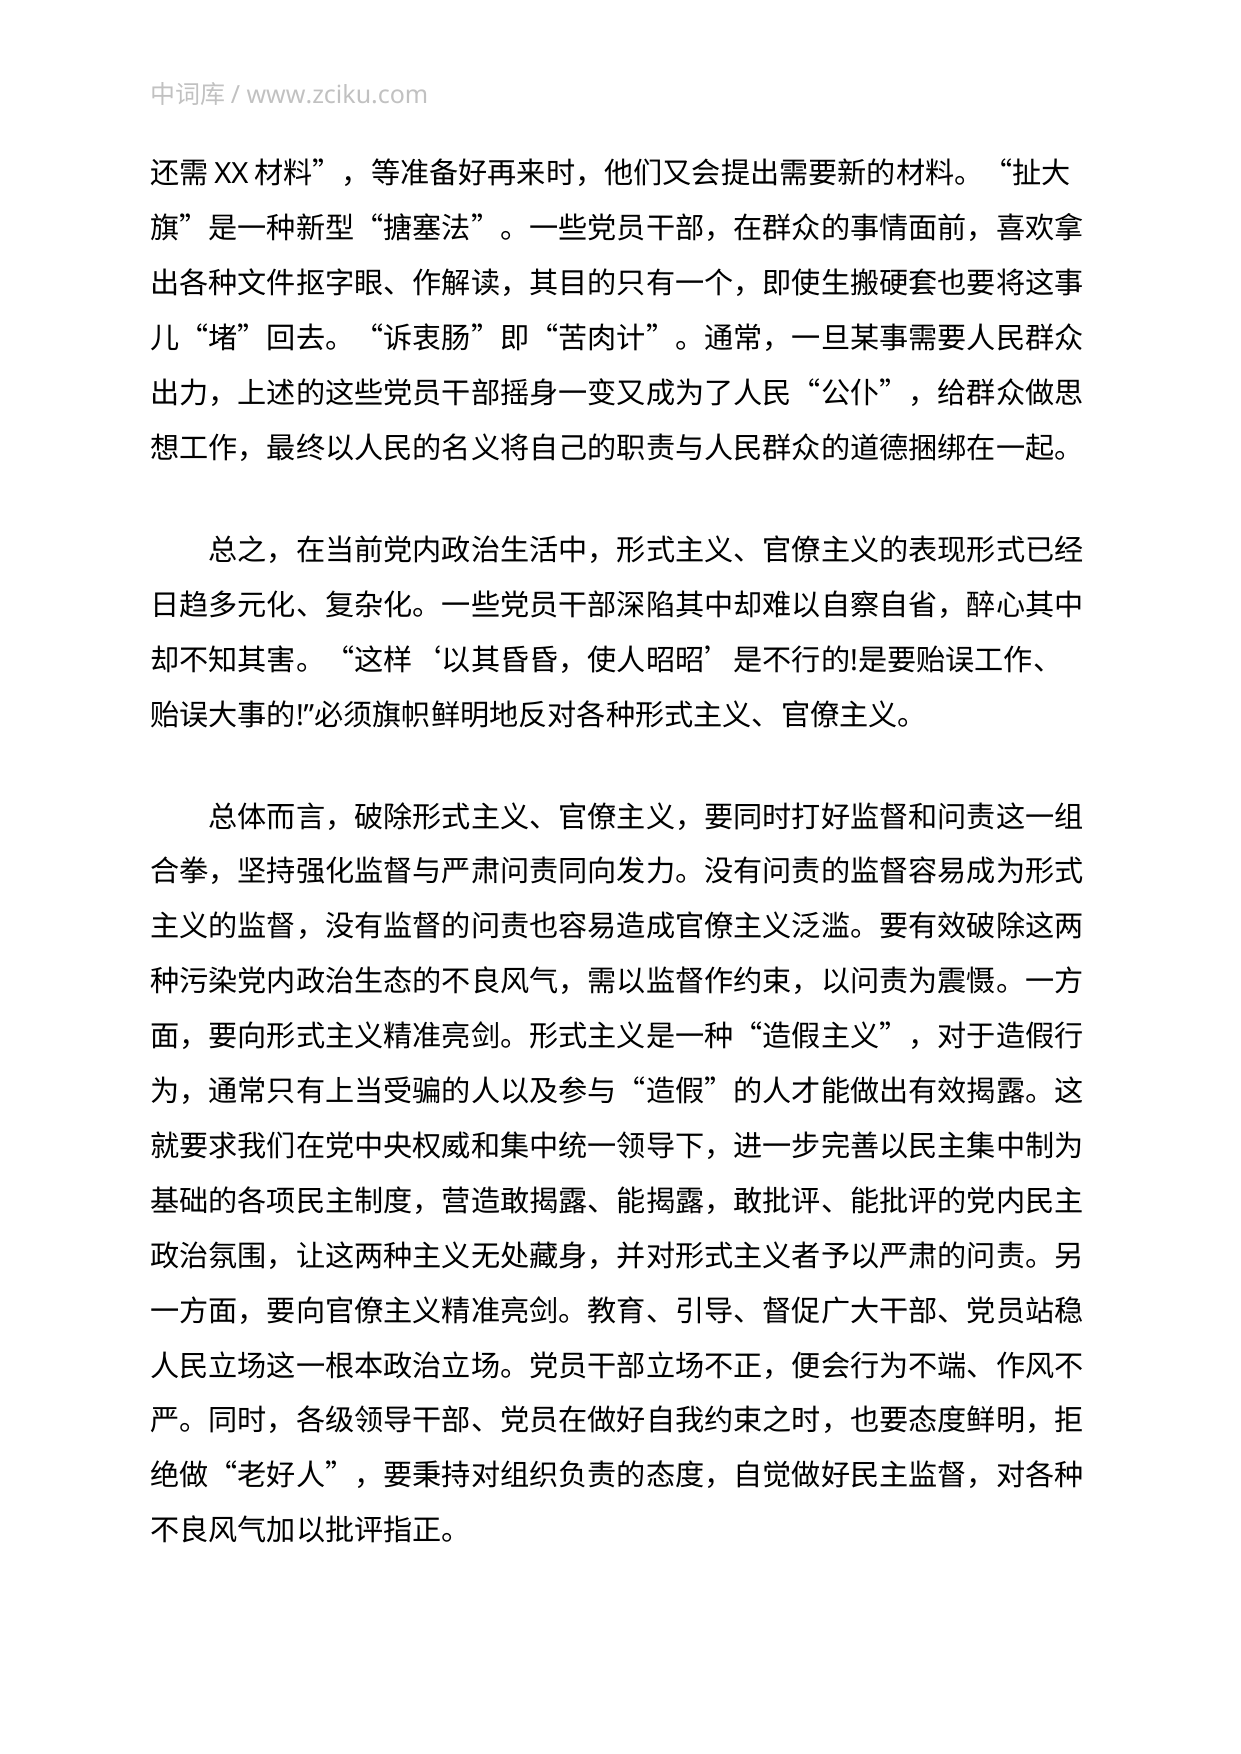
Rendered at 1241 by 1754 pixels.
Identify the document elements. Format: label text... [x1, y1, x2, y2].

text 总体而言，破除形式主义、官僚主义，要同时打好监督和问责这一组合拳，坚持强化监督与严肃问责同向发力。没有问责的监督容易成为形式主义的监督，没有监督的问责也容易造成官僚主义泛滥。要有效破除这两种污染党内政治生态的不良风气，需以监督作约束，以问责为震慑。一方面，要向形式主义精准亮剑。形式主义是一种“造假主义”，对于造假行为，通常只有上当受骗的人以及参与“造假”的人才能做出有效揭露。这就要求我们在党中央权威和集中统一领导下，进一步完善以民主集中制为基础的各项民主制度，营造敢揭露、能揭露，敢批评、能批评的党内民主政治氛围，让这两种主义无处藏身，并对形式主义者予以严肃的问责。另一方面，要向官僚主义精准亮剑。教育、引导、督促广大干部、党员站稳人民立场这一根本政治立场。党员干部立场不正，便会行为不端、作风不严。同时，各级领导干部、党员在做好自我约束之时，也要态度鲜明，拒绝做“老好人”，要秉持对组织负责的态度，自觉做好民主监督，对各种不良风气加以批评指正。 [150, 793, 1090, 1549]
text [150, 150, 1090, 467]
text 总之，在当前党内政治生活中，形式主义、官僚主义的表现形式已经日趋多元化、复杂化。一些党员干部深陷其中却难以自察自省，醉心其中却不知其害。“这样‘以其昏昏，使人昭昭’是不行的!是要贻误工作、贻误大事的!”必须旗帜鲜明地反对各种形式主义、官僚主义。 [150, 526, 1090, 733]
